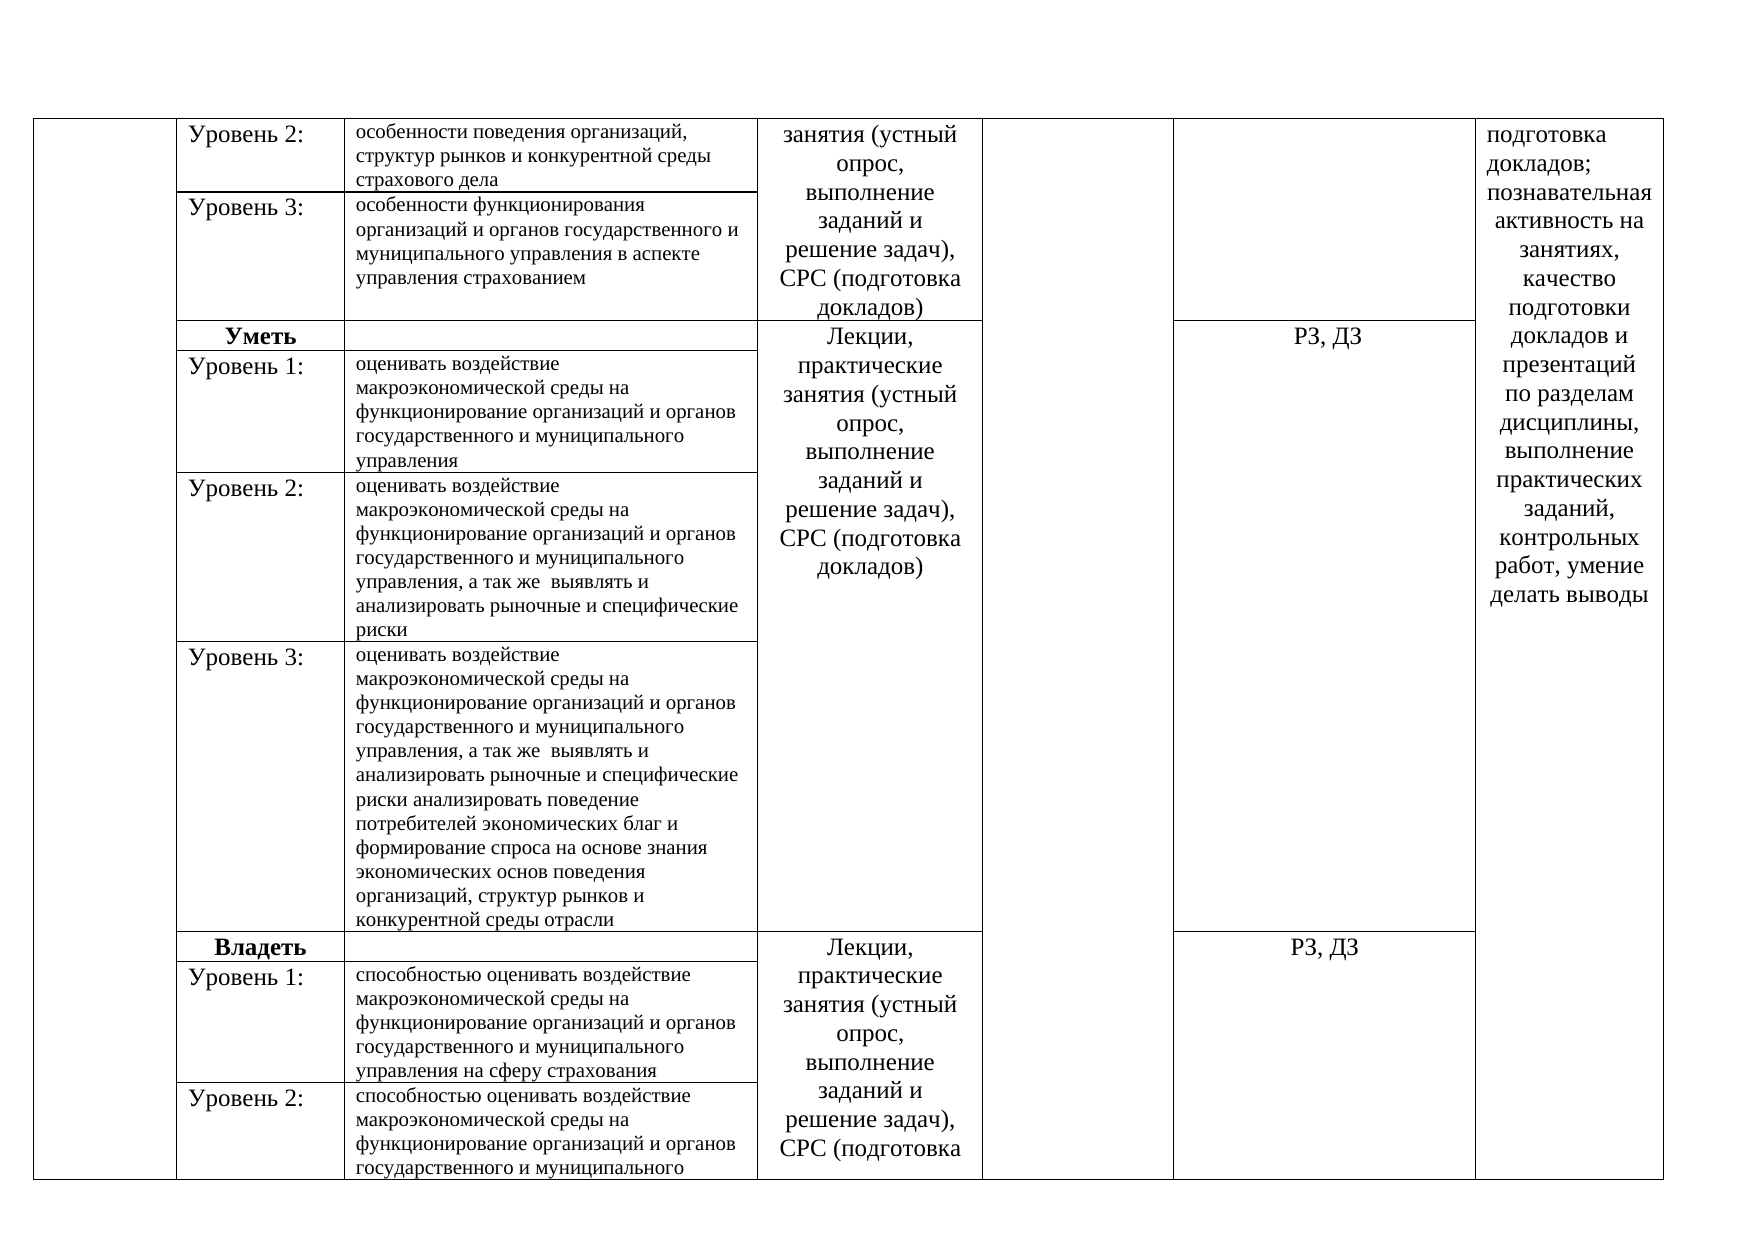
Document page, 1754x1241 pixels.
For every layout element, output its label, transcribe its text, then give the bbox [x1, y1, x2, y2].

table_cell особенности поведения организаций, структур рынков и конкурентной среды страхового дела [345, 119, 757, 191]
table_cell Уровень 3: [177, 642, 344, 931]
table_cell Уровень 1: [177, 351, 344, 472]
table_cell [345, 321, 757, 350]
table_cell способностью оценивать воздействие макроэкономической среды на функционирование организаций и органов государственного и муниципального управления на сферу страхования [345, 962, 757, 1082]
table_cell Уровень 2: [177, 119, 344, 191]
table_cell Владеть [177, 932, 344, 961]
table_cell Уровень 1: [177, 962, 344, 1082]
table_cell оценивать воздействие макроэкономической среды на функционирование организаций и органов государственного и муниципального управления, а так же выявлять и анализировать рыночные и специфические риски анализировать поведение потребителей экономических благ и формирование спроса на основе знания экономических основ поведения организаций, структур рынков и конкурентной среды отрасли [345, 642, 757, 931]
table_cell особенности функционирования организаций и органов государственного и муниципального управления в аспекте управления страхованием [345, 193, 757, 320]
table_cell Уметь [177, 321, 344, 350]
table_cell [345, 1083, 757, 1179]
table_cell РЗ, ДЗ [1174, 932, 1475, 1179]
table_cell [345, 932, 757, 961]
table_cell Уровень 2: [177, 473, 344, 641]
table_cell Уровень 2: [177, 1083, 344, 1179]
table_cell оценивать воздействие макроэкономической среды на функционирование организаций и органов государственного и муниципального управления, а так же выявлять и анализировать рыночные и специфические риски [345, 473, 757, 641]
table_cell Лекции, практические занятия (устный опрос, выполнение заданий и решение задач), СРС (подготовка докладов) [758, 321, 982, 931]
table_cell РЗ, ДЗ [1174, 321, 1475, 931]
table_cell оценивать воздействие макроэкономической среды на функционирование организаций и органов государственного и муниципального управления [345, 351, 757, 472]
table_cell Лекции, практические занятия (устный опрос, выполнение заданий и решение задач), СРС (подготовка докладов) [758, 932, 982, 1179]
table_cell Уровень 3: [177, 193, 344, 320]
